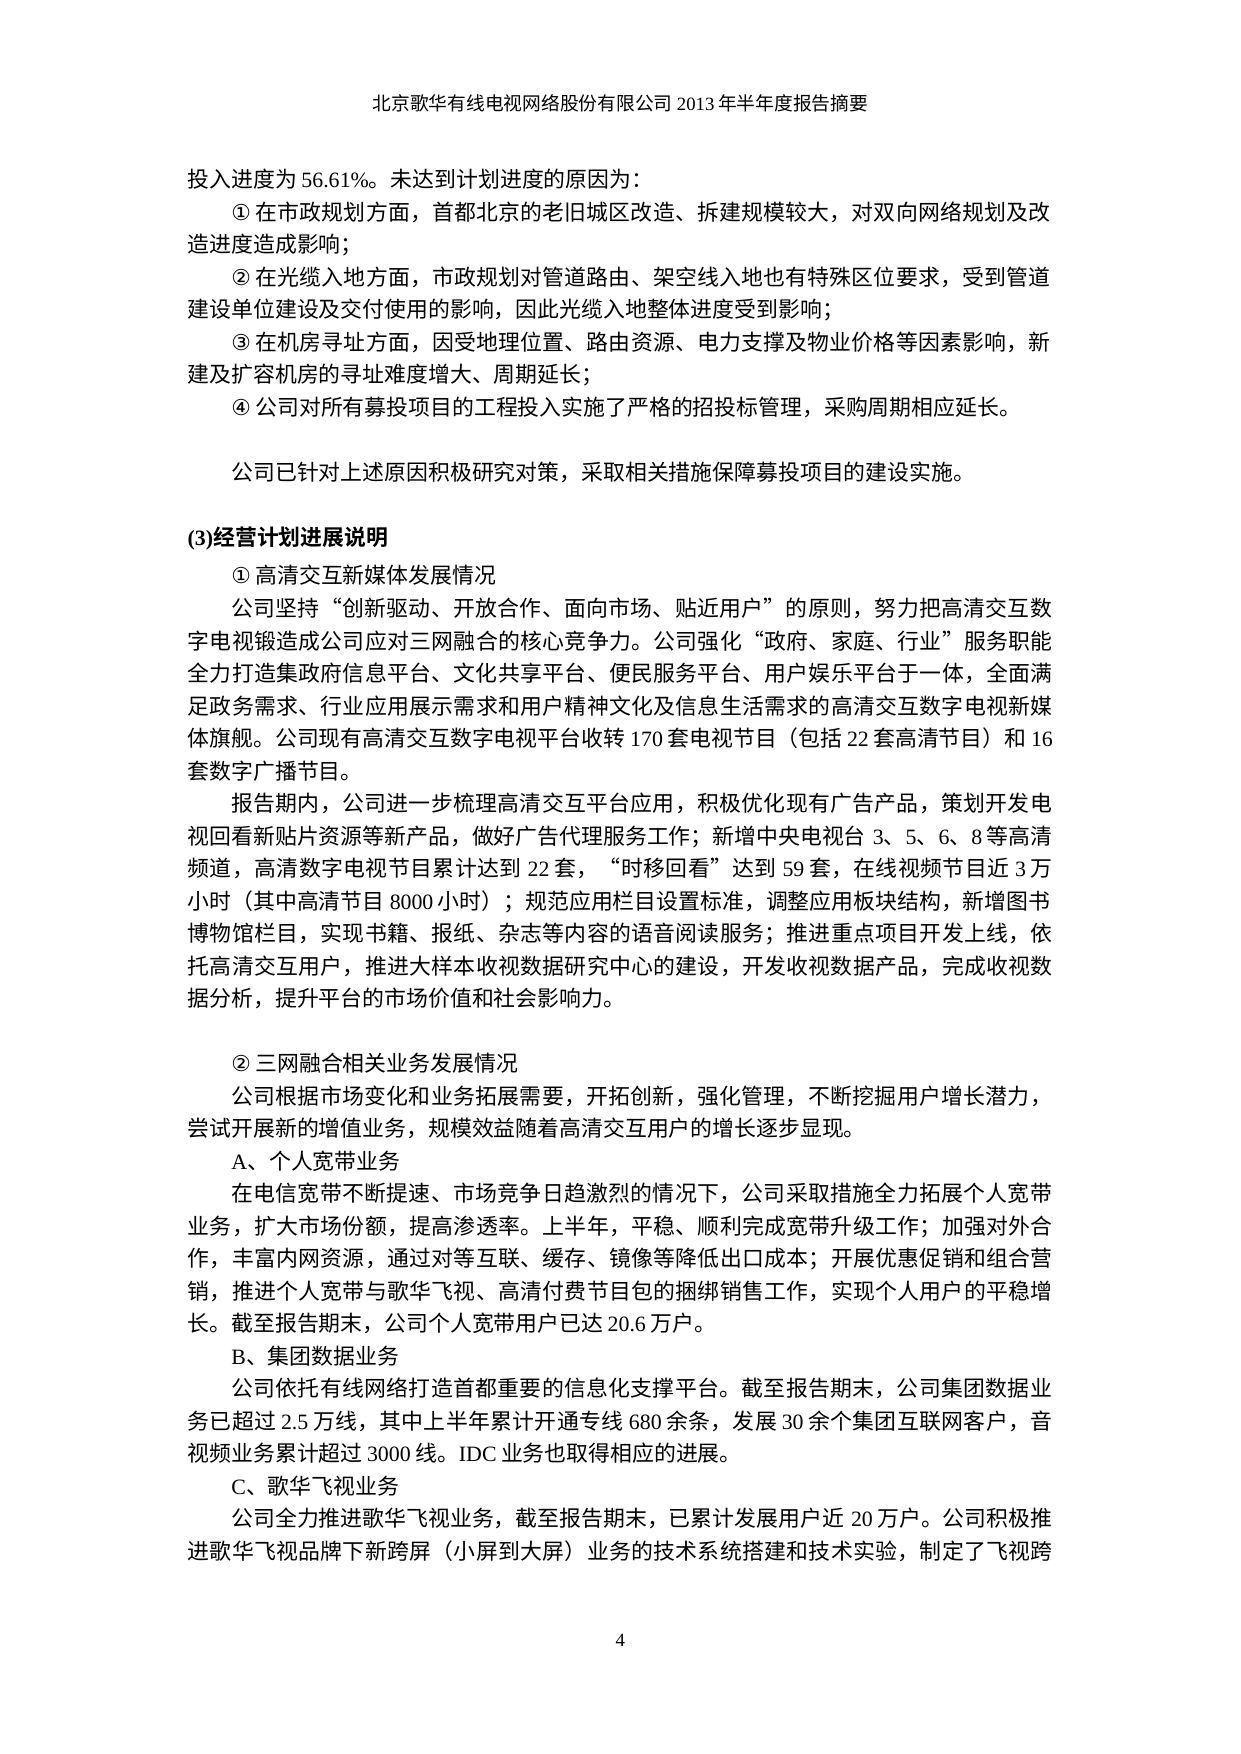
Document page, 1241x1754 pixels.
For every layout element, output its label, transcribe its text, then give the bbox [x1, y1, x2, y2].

text ②三网融合相关业务发展情况 [187, 1046, 1053, 1078]
text C、歌华飞视业务 [187, 1468, 1053, 1501]
text 报告期内，公司进一步梳理高清交互平台应用，积极优化现有广告产品，策划开发电视回看新贴片资源等新产品，做好广告代理服务工作；新增中央电视台3、5、6、8等高清频道，高清数字电视节目累计达到22套，“时移回看”达到59套，在线视频节目近3万小时（其中高清节目8000小时）；规范应用栏目设置标准，调整应用板块结构，新增图书博物馆栏目，实现书籍、报纸、杂志等内容的语音阅读服务；推进重点项目开发上线，依托高清交互用户，推进大样本收视数据研究中心的建设，开发收视数据产品，完成收视数据分析，提升平台的市场价值和社会影响力。 [187, 786, 1053, 1013]
text ①在市政规划方面，首都北京的老旧城区改造、拆建规模较大，对双向网络规划及改造进度造成影响； [187, 194, 1053, 259]
text ①高清交互新媒体发展情况 [187, 558, 1053, 591]
text 公司已针对上述原因积极研究对策，采取相关措施保障募投项目的建设实施。 [187, 454, 1053, 487]
text ③在机房寻址方面，因受地理位置、路由资源、电力支撑及物业价格等因素影响，新建及扩容机房的寻址难度增大、周期延长； [187, 324, 1053, 389]
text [187, 1501, 1053, 1566]
text 在电信宽带不断提速、市场竞争日趋激烈的情况下，公司采取措施全力拓展个人宽带业务，扩大市场份额，提高渗透率。上半年，平稳、顺利完成宽带升级工作；加强对外合作，丰富内网资源，通过对等互联、缓存、镜像等降低出口成本；开展优惠促销和组合营销，推进个人宽带与歌华飞视、高清付费节目包的捆绑销售工作，实现个人用户的平稳增长。截至报告期末，公司个人宽带用户已达20.6万户。 [187, 1176, 1053, 1338]
list 经营计划进展说明 [187, 519, 1053, 552]
text ④公司对所有募投项目的工程投入实施了严格的招投标管理，采购周期相应延长。 [187, 389, 1053, 422]
text 公司根据市场变化和业务拓展需要，开拓创新，强化管理，不断挖掘用户增长潜力，尝试开展新的增值业务，规模效益随着高清交互用户的增长逐步显现。 [187, 1078, 1053, 1143]
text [187, 162, 1053, 194]
text ②在光缆入地方面，市政规划对管道路由、架空线入地也有特殊区位要求，受到管道建设单位建设及交付使用的影响，因此光缆入地整体进度受到影响； [187, 259, 1053, 324]
text 公司依托有线网络打造首都重要的信息化支撑平台。截至报告期末，公司集团数据业务已超过2.5万线，其中上半年累计开通专线680余条，发展30余个集团互联网客户，音视频业务累计超过3000线。IDC业务也取得相应的进展。 [187, 1371, 1053, 1468]
text 公司坚持“创新驱动、开放合作、面向市场、贴近用户”的原则，努力把高清交互数字电视锻造成公司应对三网融合的核心竞争力。公司强化“政府、家庭、行业”服务职能，全力打造集政府信息平台、文化共享平台、便民服务平台、用户娱乐平台于一体，全面满足政务需求、行业应用展示需求和用户精神文化及信息生活需求的高清交互数字电视新媒体旗舰。公司现有高清交互数字电视平台收转170套电视节目（包括22套高清节目）和16套数字广播节目。 [187, 591, 1053, 786]
text A、个人宽带业务 [187, 1143, 1053, 1176]
text B、集团数据业务 [187, 1338, 1053, 1371]
